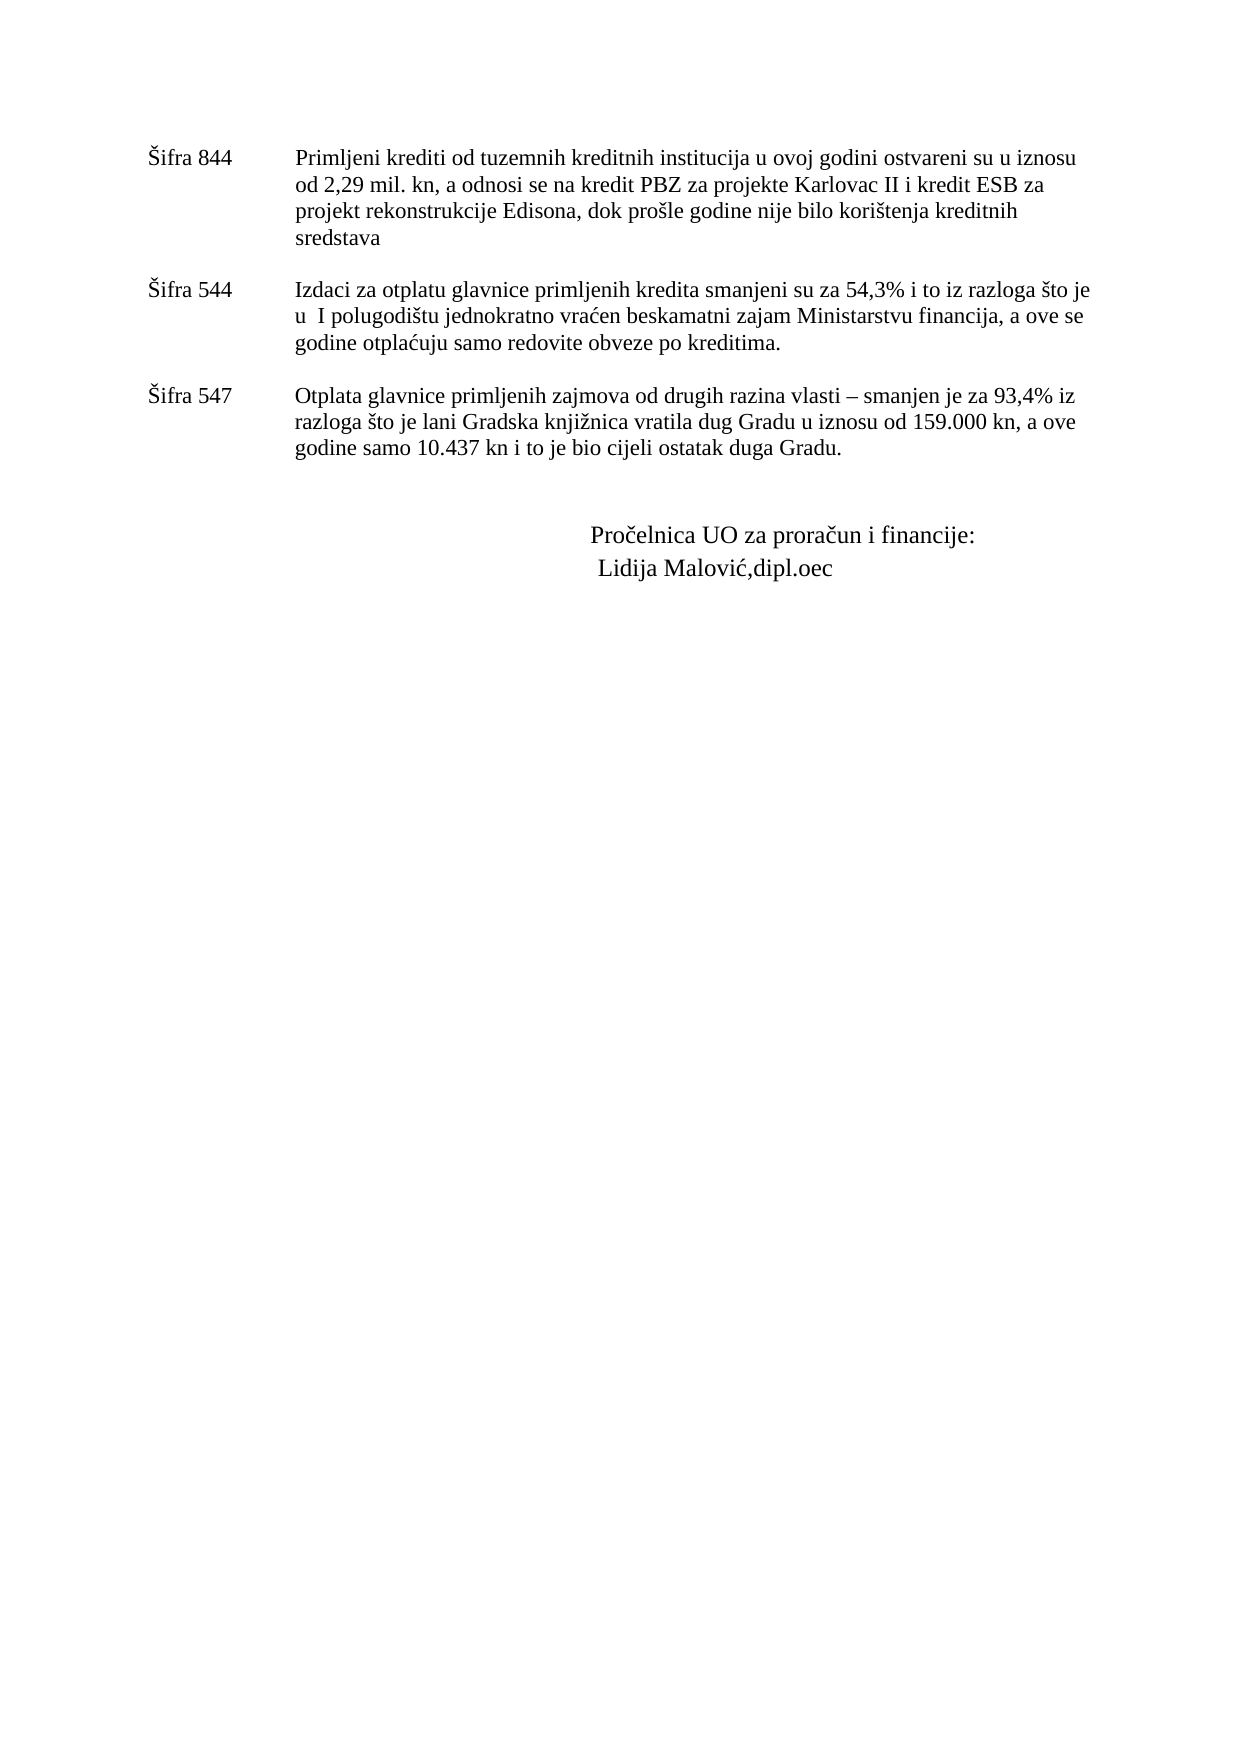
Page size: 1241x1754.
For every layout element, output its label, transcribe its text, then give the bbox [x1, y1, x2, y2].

text Šifra 547 Otplata glavnice primljenih zajmova od drugih razina vlasti – smanjen je za 93,4% iz razloga što je lani Gradska knjižnica vratila dug Gradu u iznosu od 159.000 kn, a ove godine samo 10.437 kn i to je bio cijeli ostatak duga Gradu. [148, 382, 1092, 461]
text Pročelnica UO za proračun i financije: [185, 520, 1092, 549]
text Šifra 844 Primljeni krediti od tuzemnih kreditnih institucija u ovoj godini ostvareni su u iznosu [148, 144, 1092, 171]
text projekt rekonstrukcije Edisona, dok prošle godine nije bilo korištenja kreditnih sredstava [295, 197, 1092, 250]
text Šifra 544 Izdaci za otplatu glavnice primljenih kredita smanjeni su za 54,3% i to iz razloga što je u I polugodištu jednokratno vraćen beskamatni zajam Ministarstvu financija, a ove se godine otplaćuju samo redovite obveze po kreditima. [148, 276, 1092, 355]
text Lidija Malović,dipl.oec [185, 553, 1092, 582]
text od 2,29 mil. kn, a odnosi se na kredit PBZ za projekte Karlovac II i kredit ESB za [148, 171, 1092, 197]
